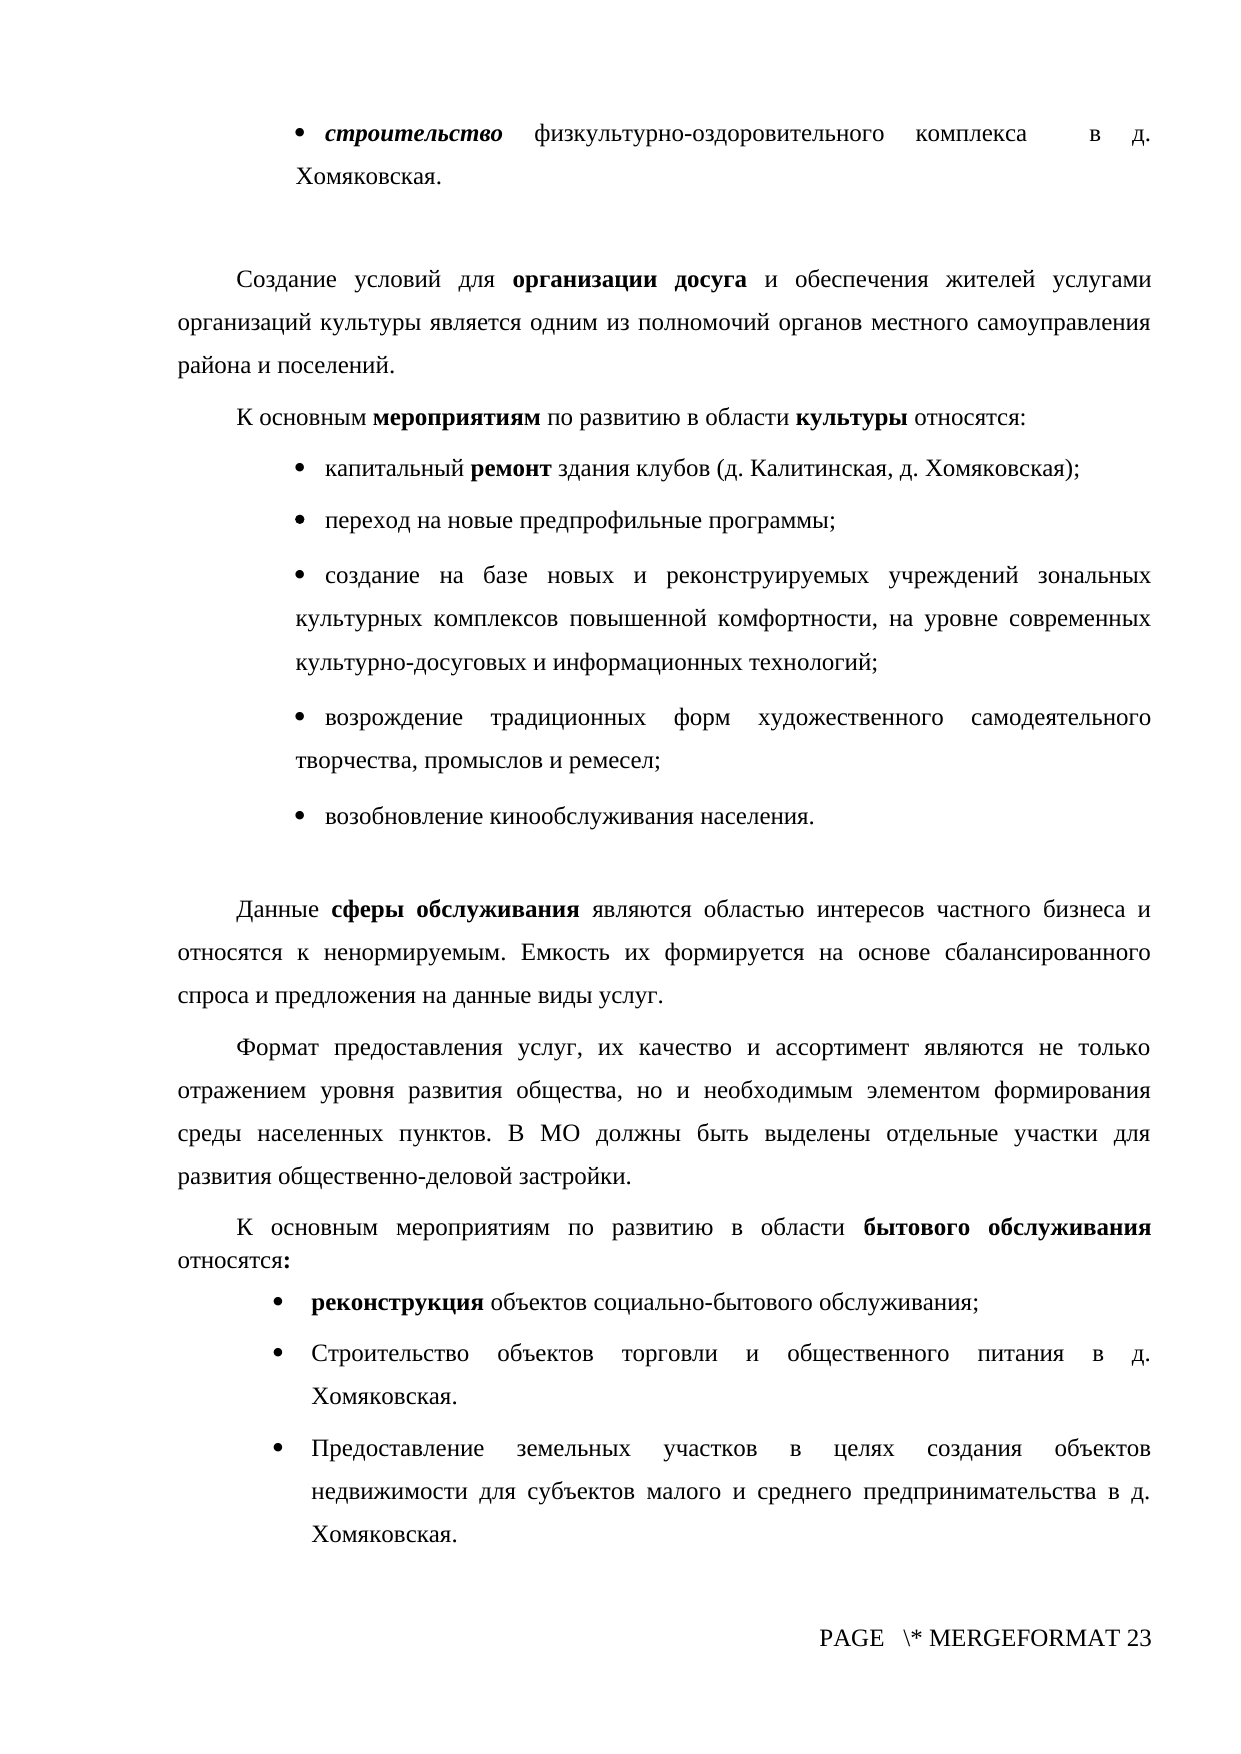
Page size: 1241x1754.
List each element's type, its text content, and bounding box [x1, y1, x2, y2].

text К основным мероприятиям по развитию в области бытового обслуживания относятся: [177, 1212, 1152, 1274]
text Формат предоставления услуг, их качество и ассортимент являются не только отражением уровня развития общества, но и необходимым элементом формирования среды населенных пунктов. В МО должны быть выделены отдельные участки для развития общественно-деловой застройки. [177, 1032, 1152, 1190]
list строительство физкультурно-оздоровительного комплекса в д. Хомяковская. [295, 118, 1152, 190]
list реконструкция объектов социально-бытового обслуживания; [274, 1287, 1152, 1316]
list создание на базе новых и реконструируемых учреждений зональных культурных комплексов повышенной комфортности, на уровне современных культурно-досуговых и информационных технологий; [295, 560, 1152, 675]
text К основным мероприятиям по развитию в области культуры относятся: [177, 402, 1152, 431]
list возрождение традиционных форм художественного самодеятельного творчества, промыслов и ремесел; [295, 702, 1152, 774]
list возобновление кинообслуживания населения. [295, 801, 1152, 830]
text Создание условий для организации досуга и обеспечения жителей услугами организаций культуры является одним из полномочий органов местного самоуправления района и поселений. [177, 264, 1152, 379]
list Предоставление земельных участков в целях создания объектов недвижимости для субъектов малого и среднего предпринимательства в д. Хомяковская. [274, 1433, 1152, 1548]
list капитальный ремонт здания клубов (д. Калитинская, д. Хомяковская); [295, 453, 1152, 482]
list переход на новые предпрофильные программы; [295, 505, 1152, 533]
text Данные сферы обслуживания являются областью интересов частного бизнеса и относятся к ненормируемым. Емкость их формируется на основе сбалансированного спроса и предложения на данные виды услуг. [177, 894, 1152, 1009]
list Строительство объектов торговли и общественного питания в д. Хомяковская. [274, 1338, 1152, 1410]
